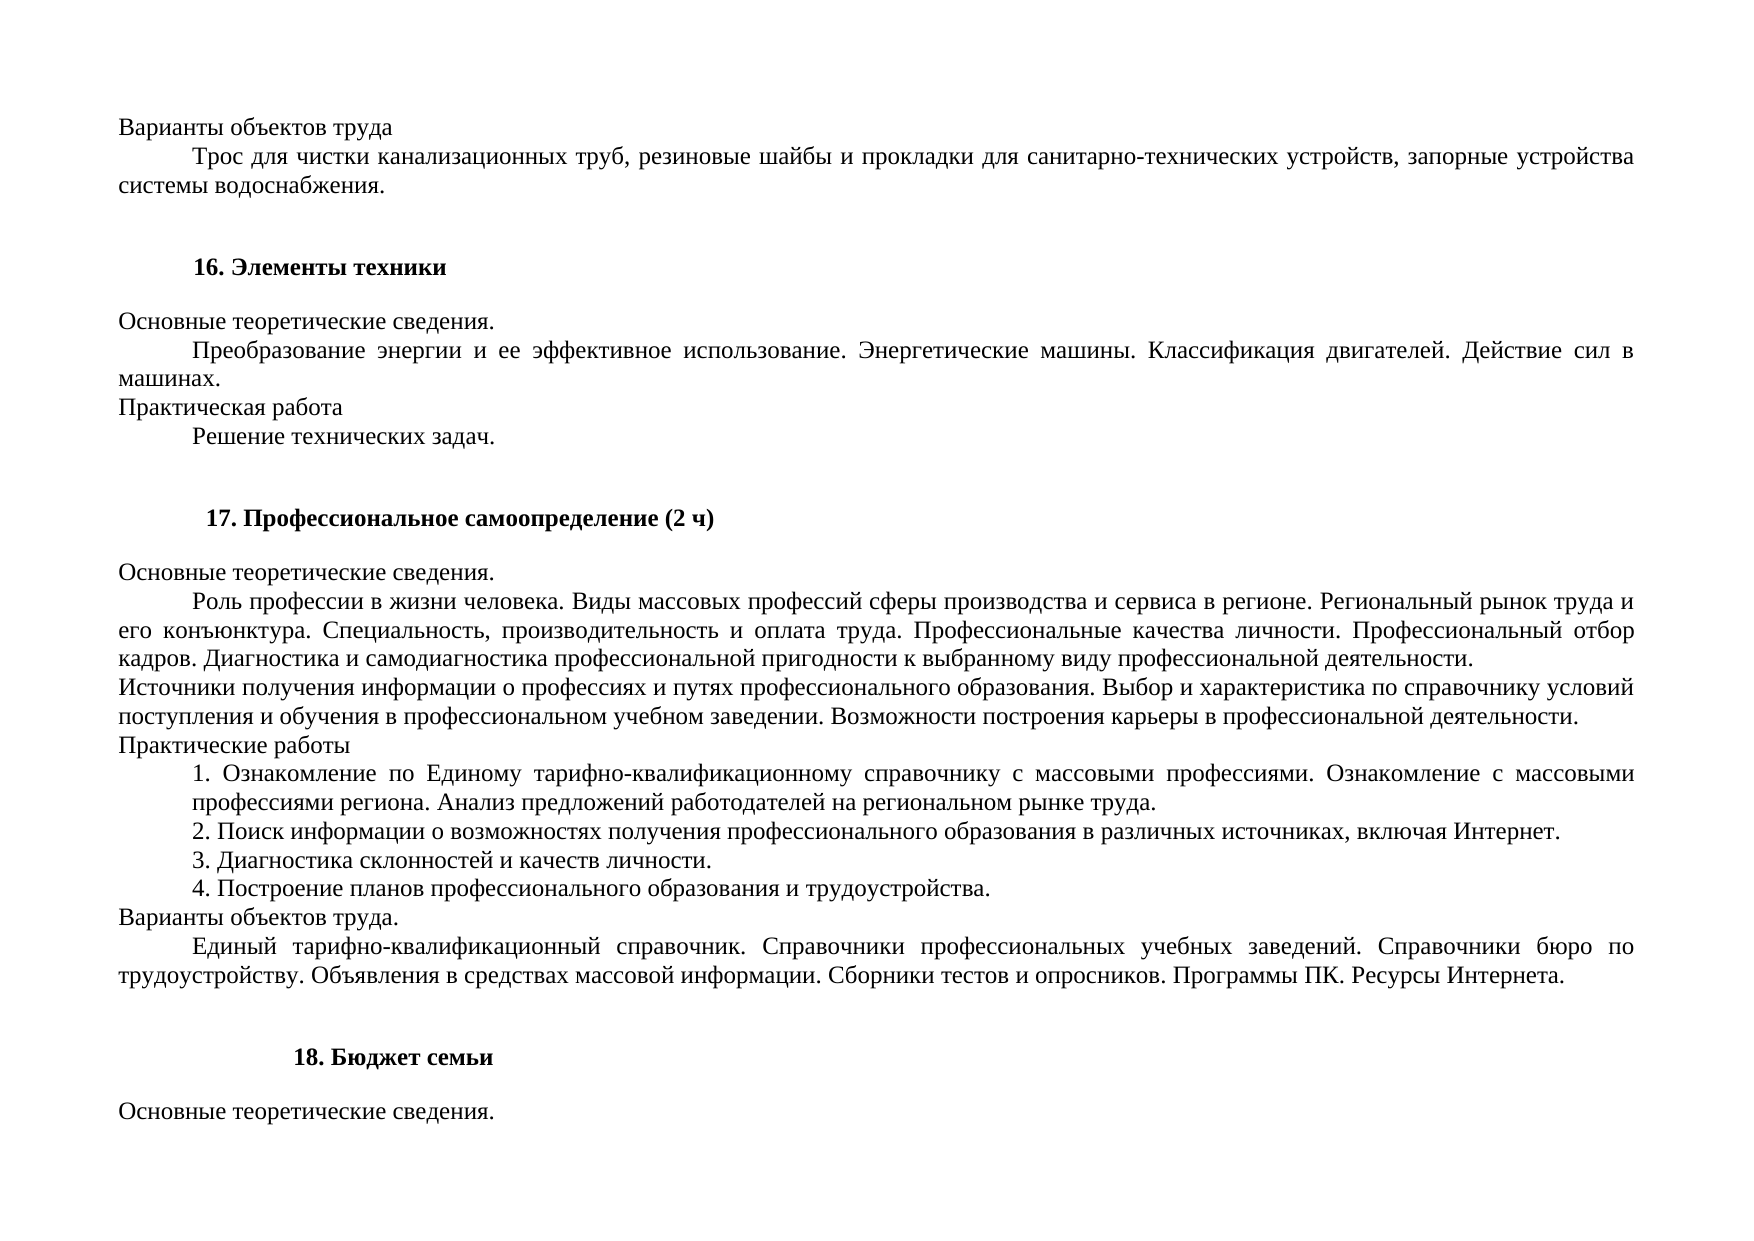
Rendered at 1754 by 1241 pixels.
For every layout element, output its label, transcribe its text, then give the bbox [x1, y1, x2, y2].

text Варианты объектов труда. [118, 902, 1636, 931]
text Основные теоретические сведения. [118, 1096, 1636, 1125]
text Основные теоретические сведения. [118, 306, 1636, 335]
text 17. Профессиональное самоопределение (2 ч) [118, 503, 1636, 532]
text 3. Диагностика склонностей и качеств личности. [192, 845, 1636, 873]
text 2. Поиск информации о возможностях получения профессионального образования в различных источниках, включая Интернет. [192, 816, 1636, 845]
text Практическая работа [118, 392, 1636, 421]
text 18. Бюджет семьи [118, 1042, 1636, 1071]
text 4. Построение планов профессионального образования и трудоустройства. [192, 873, 1636, 902]
text Основные теоретические сведения. [118, 557, 1636, 586]
text Варианты объектов труда [118, 112, 1636, 141]
text Решение технических задач. [118, 421, 1636, 450]
text Трос для чистки канализационных труб, резиновые шайбы и прокладки для санитарно-технических устройств, запорные устройства системы водоснабжения. [118, 141, 1636, 198]
text Единый тарифно-квалификационный справочник. Справочники профессиональных учебных заведений. Справочники бюро по трудоустройству. Объявления в средствах массовой информации. Сборники тестов и опросников. Программы ПК. Ресурсы Интернета. [118, 931, 1636, 988]
text 1. Ознакомление по Единому тарифно-квалификационному справочнику с массовыми профессиями. Ознакомление с массовыми профессиями региона. Анализ предложений работодателей на региональном рынке труда. [192, 758, 1636, 816]
text Источники получения информации о профессиях и путях профессионального образования. Выбор и характеристика по справочнику условий поступления и обучения в профессиональном учебном заведении. Возможности построения карьеры в профессиональной деятельности. [118, 672, 1636, 730]
text Преобразование энергии и ее эффективное использование. Энергетические машины. Классификация двигателей. Действие сил в машинах. [118, 335, 1636, 392]
text Практические работы [118, 730, 1636, 758]
text 16. Элементы техники [118, 252, 1636, 281]
text Роль профессии в жизни человека. Виды массовых профессий сферы производства и сервиса в регионе. Региональный рынок труда и его конъюнктура. Специальность, производительность и оплата труда. Профессиональные качества личности. Профессиональный отбор кадров. Диагностика и самодиагностика профессиональной пригодности к выбранному виду профессиональной деятельности. [118, 586, 1636, 672]
